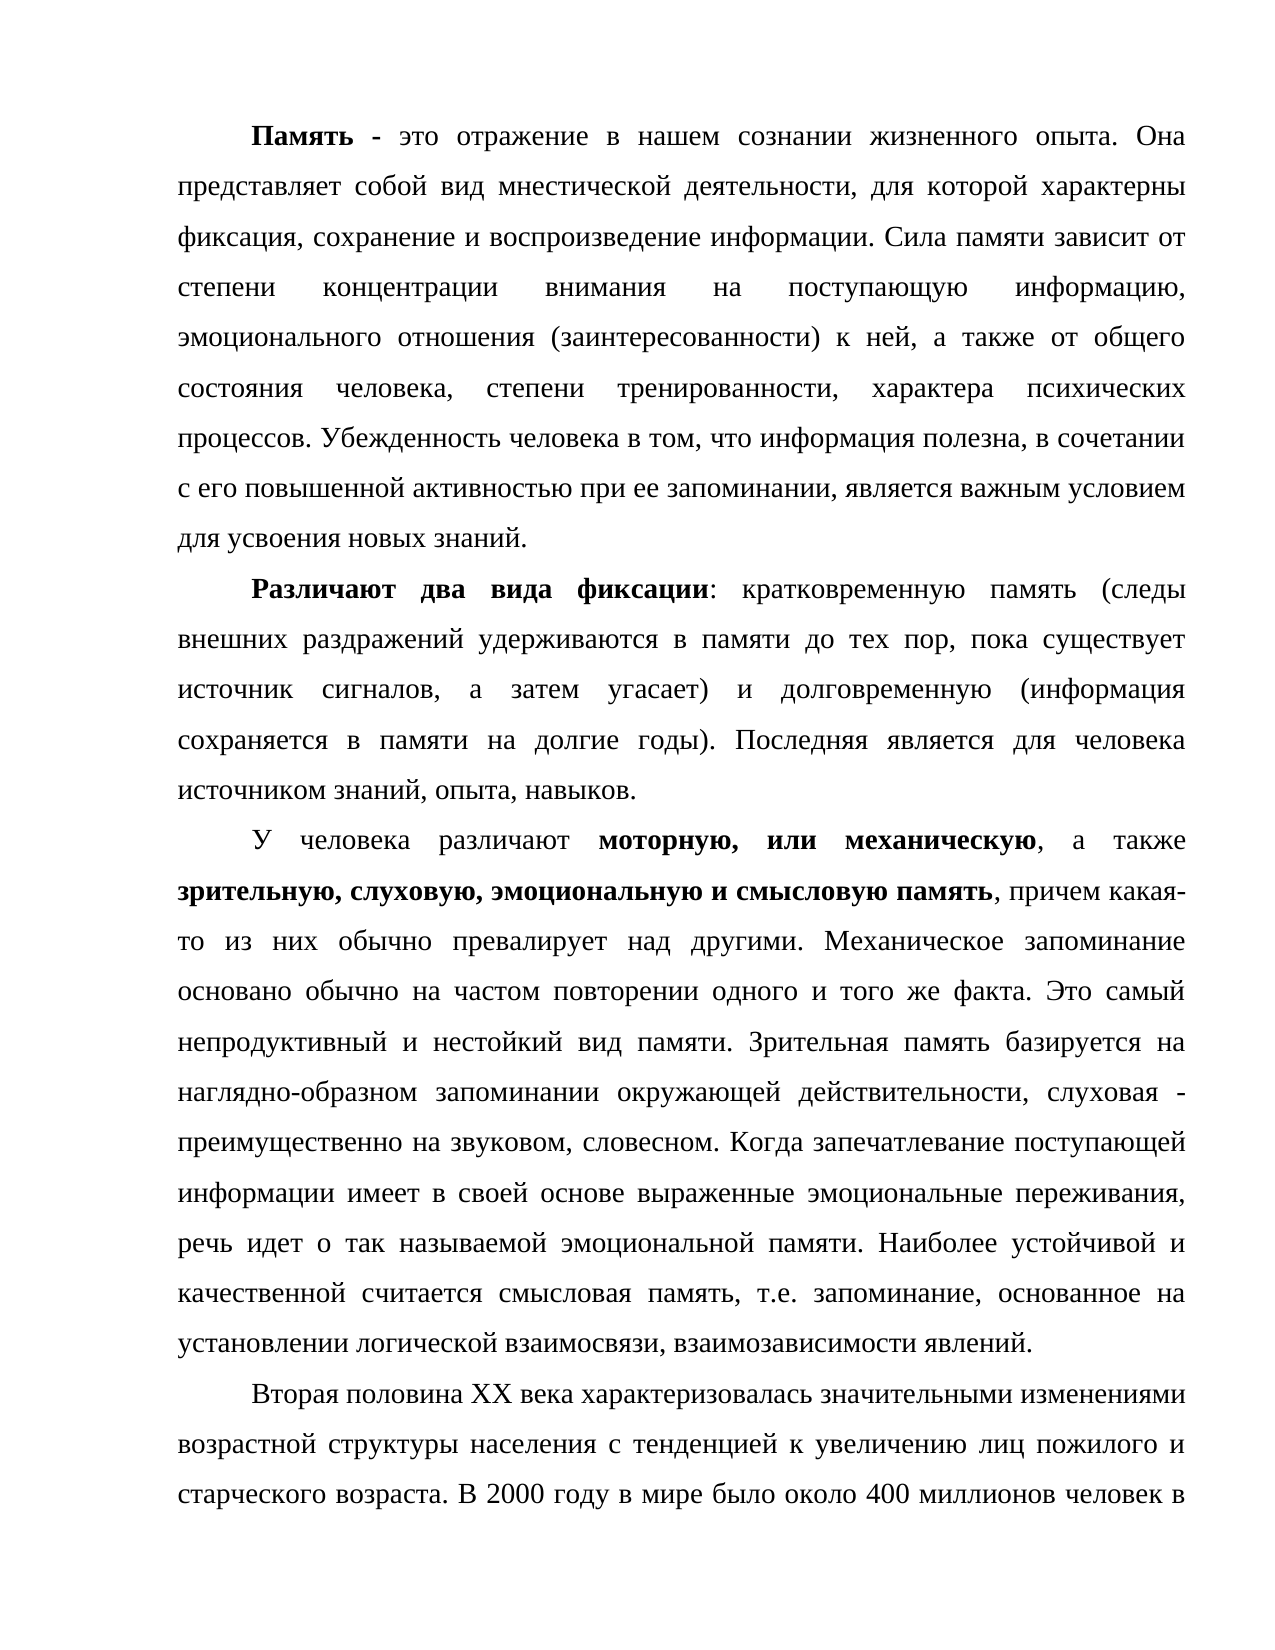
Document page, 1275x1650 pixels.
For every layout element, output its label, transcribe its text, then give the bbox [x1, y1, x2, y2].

text Различают два вида фиксации: кратковременную память (следы внешних раздражений удерживаются в памяти до тех пор, пока существует источник сигналов, а затем угасает) и долговременную (информация сохраняется в памяти на долгие годы). Последняя является для человека источником знаний, опыта, навыков. [177, 571, 1186, 806]
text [177, 1376, 1186, 1510]
text У человека различают моторную, или механическую, а также зрительную, слуховую, эмоциональную и смысловую память, причем какая-то из них обычно превалирует над другими. Механическое запоминание основано обычно на частом повторении одного и того же факта. Это самый непродуктивный и нестойкий вид памяти. Зрительная память базируется на наглядно-образном запоминании окружающей действительности, слуховая - преимущественно на звуковом, словесном. Когда запечатлевание поступающей информации имеет в своей основе выраженные эмоциональные переживания, речь идет о так называемой эмоциональной памяти. Наиболее устойчивой и качественной считается смысловая память, т.е. запоминание, основанное на установлении логической взаимосвязи, взаимозависимости явлений. [177, 822, 1186, 1359]
text Память - это отражение в нашем сознании жизненного опыта. Она представляет собой вид мнестической деятельности, для которой характерны фиксация, сохранение и воспроизведение информации. Сила памяти зависит от степени концентрации внимания на поступающую информацию, эмоционального отношения (заинтересованности) к ней, а также от общего состояния человека, степени тренированности, характера психических процессов. Убежденность человека в том, что информация полезна, в сочетании с его повышенной активностью при ее запоминании, является важным условием для усвоения новых знаний. [177, 118, 1186, 554]
